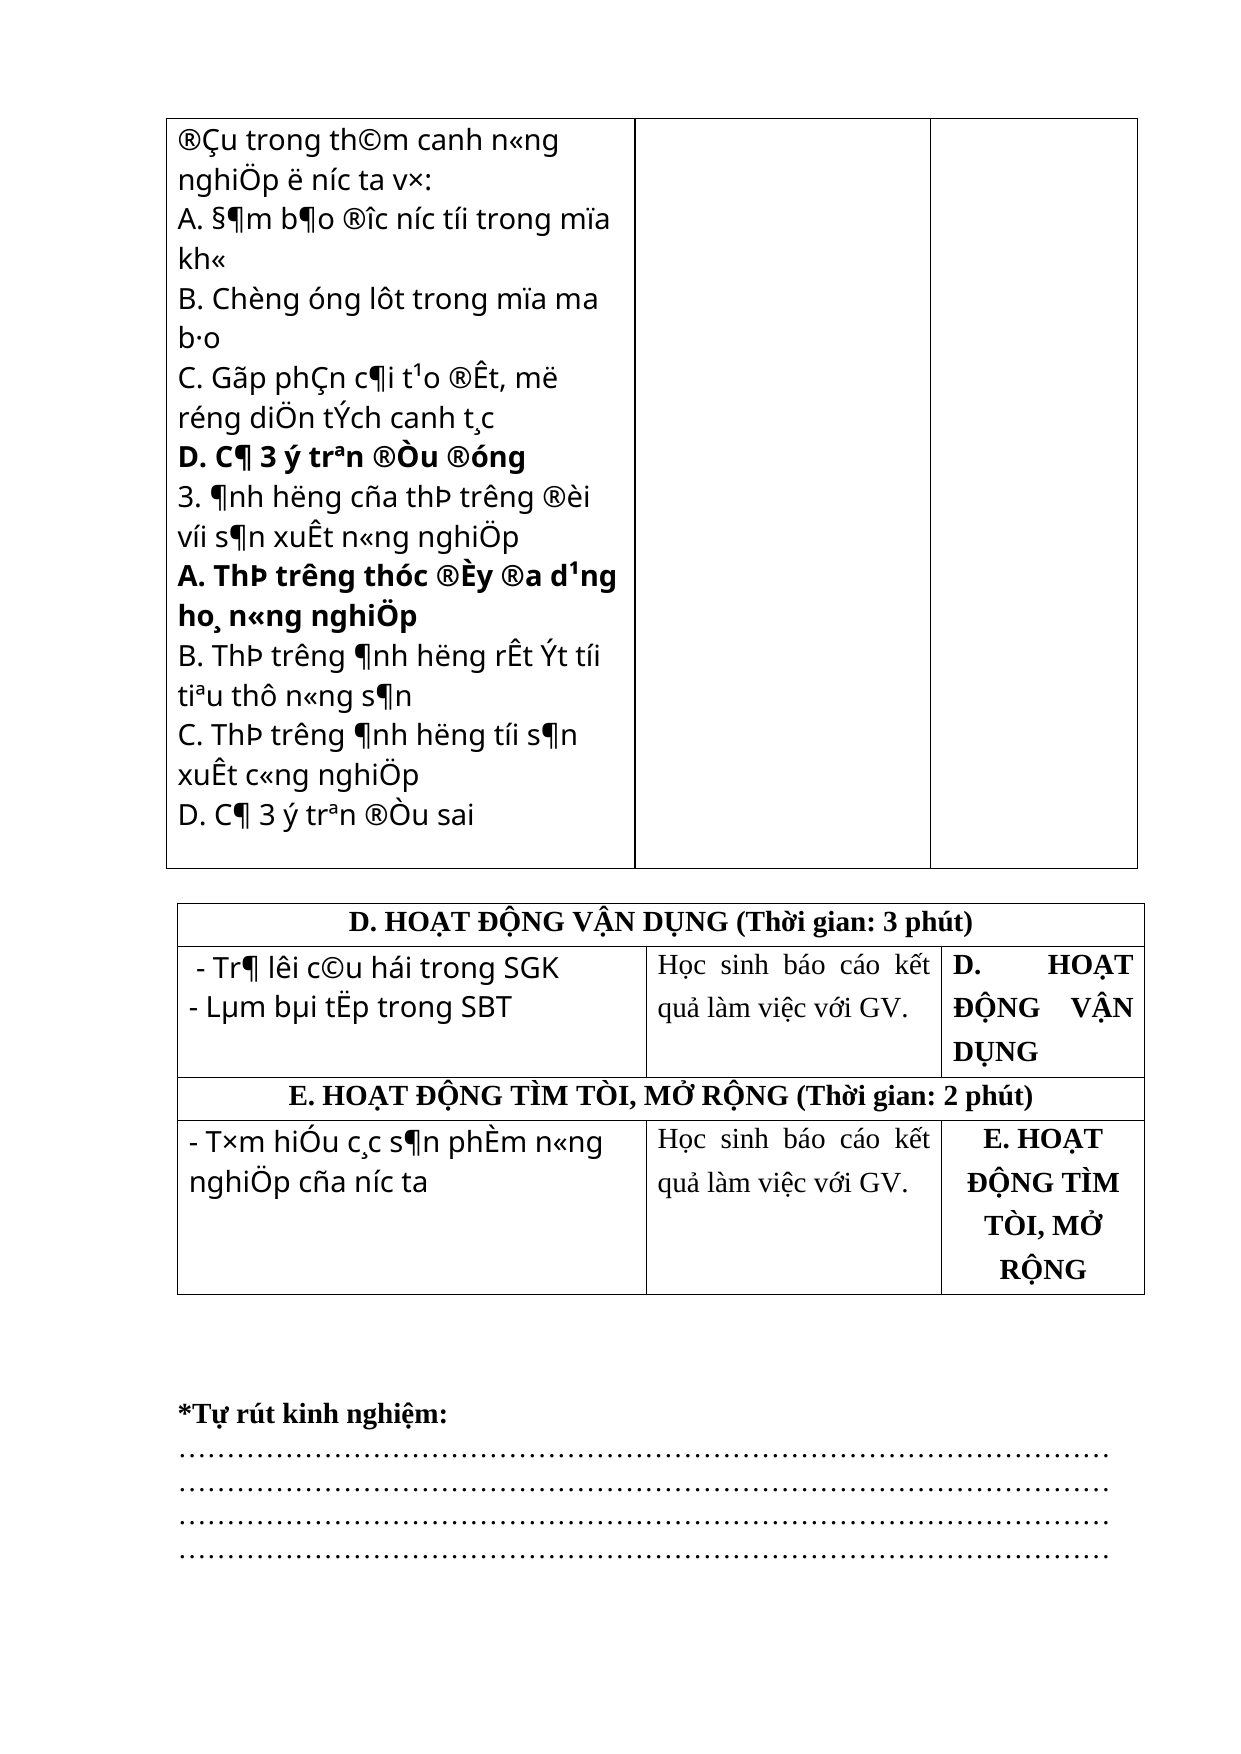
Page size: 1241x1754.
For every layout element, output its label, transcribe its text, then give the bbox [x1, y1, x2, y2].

text …………………………………………………………………………………………………………………………………………………………………………………………………………………………………………………………………………………………………………………………………………………… [177, 1430, 1122, 1564]
table_cell - Tr¶ lêi c©u hái trong SGK - Lµm bµi tËp trong SBT [178, 947, 646, 1077]
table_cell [167, 119, 634, 868]
table_cell - T×m hiÓu c¸c s¶n phÈm n«ng nghiÖp cña n­íc ta [178, 1121, 646, 1294]
table_cell E. HOẠT ĐỘNG TÌM TÒI, MỞ RỘNG [942, 1121, 1144, 1294]
table_cell Học sinh báo cáo kết quả làm việc với GV. [647, 1121, 941, 1294]
table_cell D. HOẠT ĐỘNG VẬN DỤNG [942, 947, 1144, 1077]
table_header D. HOẠT ĐỘNG VẬN DỤNG (Thời gian: 3 phút) [178, 904, 1144, 946]
table_cell Học sinh báo cáo kết quả làm việc với GV. [647, 947, 941, 1077]
table_cell E. HOẠT ĐỘNG TÌM TÒI, MỞ RỘNG (Thời gian: 2 phút) [178, 1078, 1144, 1120]
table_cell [636, 119, 930, 868]
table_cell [931, 119, 1137, 868]
text *Tự rút kinh nghiệm: [177, 1397, 1122, 1430]
